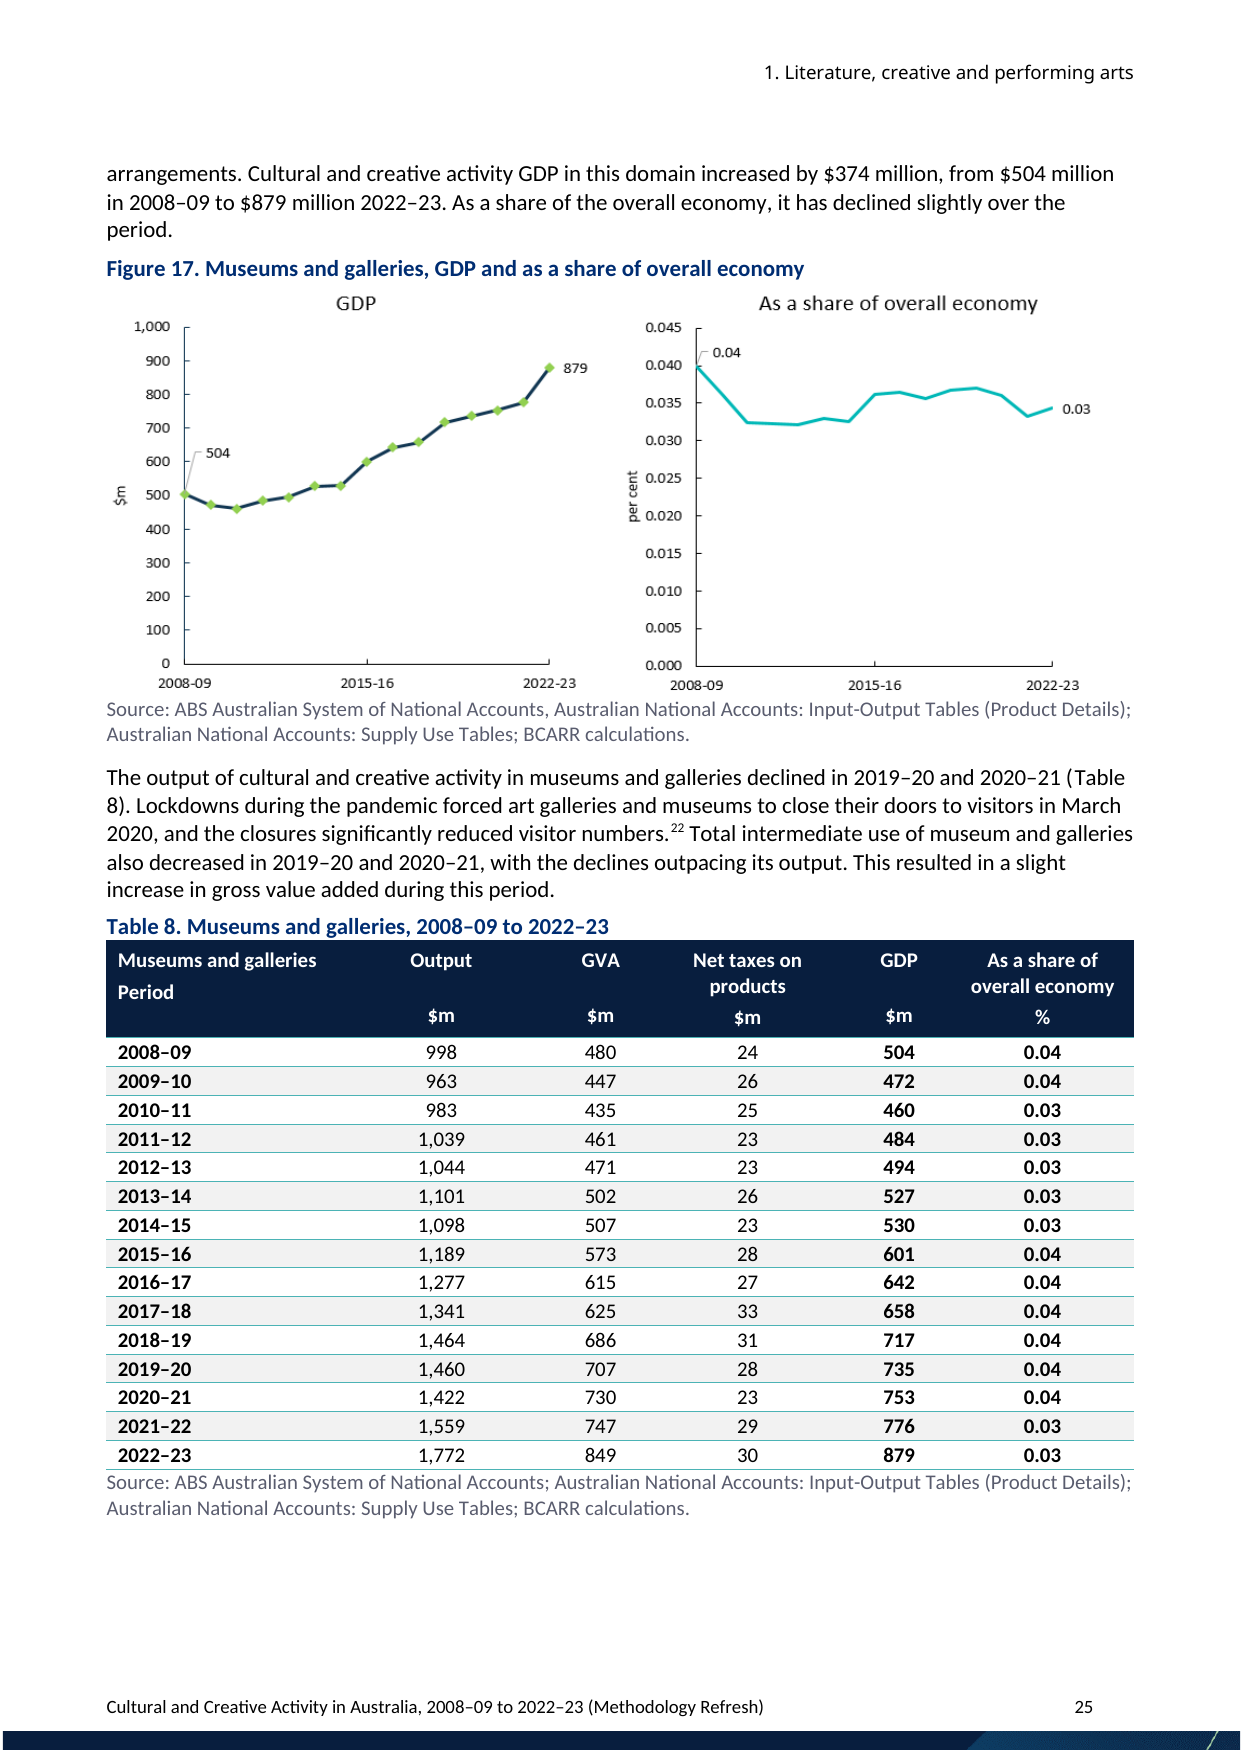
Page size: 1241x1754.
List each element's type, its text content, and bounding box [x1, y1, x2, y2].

table_cell 527 [847, 1182, 951, 1210]
table_cell 2022–23 [106, 1441, 330, 1468]
table_cell 2017–18 [106, 1297, 330, 1325]
table_header GDP $m [847, 940, 951, 1037]
text The output of cultural and creative activity in museums and galleries declined in 2019–20 and 2020–21 (Table 8). Lockdowns during the pandemic forced art galleries and museums to close their doors to visitors in March 2020, and the closures significantly reduced visitor numbers. Total intermediate use of museum and galleries also decreased in 2019–20 and 2020–21, with the declines outpacing its output. This resulted in a slight increase in gross value added during this period. [106, 763, 1134, 904]
table_cell 1,341 [330, 1297, 553, 1325]
table_cell 25 [648, 1096, 847, 1123]
table_cell 2020–21 [106, 1383, 330, 1411]
table_cell 717 [847, 1326, 951, 1353]
table_cell 642 [847, 1268, 951, 1296]
table_cell 23 [648, 1383, 847, 1411]
table_cell 472 [847, 1067, 951, 1095]
table_cell 494 [847, 1153, 951, 1181]
table_cell 28 [648, 1355, 847, 1382]
table_cell 849 [553, 1441, 648, 1468]
table_cell 747 [553, 1412, 648, 1440]
table_cell 983 [330, 1096, 553, 1123]
table_cell 686 [553, 1326, 648, 1353]
table_cell 28 [648, 1240, 847, 1267]
table_cell 26 [648, 1067, 847, 1095]
table_cell 1,422 [330, 1383, 553, 1411]
table_cell 2010–11 [106, 1096, 330, 1123]
table_cell 0.03 [951, 1211, 1134, 1238]
table_cell 23 [648, 1211, 847, 1238]
table_cell 2012–13 [106, 1153, 330, 1181]
table_cell 29 [648, 1412, 847, 1440]
table_cell 0.03 [951, 1441, 1134, 1468]
table_cell 484 [847, 1125, 951, 1152]
table_cell 2008–09 [106, 1038, 330, 1066]
table_cell 0.04 [951, 1326, 1134, 1353]
table_cell 26 [648, 1182, 847, 1210]
table_cell 1,101 [330, 1182, 553, 1210]
table_cell 447 [553, 1067, 648, 1095]
table_cell 963 [330, 1067, 553, 1095]
table_cell 1,098 [330, 1211, 553, 1238]
table_cell 480 [553, 1038, 648, 1066]
table_cell 30 [648, 1441, 847, 1468]
table_cell 730 [553, 1383, 648, 1411]
table_cell 504 [847, 1038, 951, 1066]
table_header Museums and galleries Period [106, 940, 330, 1037]
subtitle Figure 17. Museums and galleries, GDP and as a share of overall economy [106, 254, 1134, 282]
table_cell 0.04 [951, 1355, 1134, 1382]
table_cell 507 [553, 1211, 648, 1238]
table_cell 658 [847, 1297, 951, 1325]
table_cell 0.04 [951, 1297, 1134, 1325]
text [106, 159, 1134, 244]
table_cell 2021–22 [106, 1412, 330, 1440]
table_cell 1,464 [330, 1326, 553, 1353]
table_cell 1,277 [330, 1268, 553, 1296]
table_cell 0.03 [951, 1153, 1134, 1181]
table_header As a share of overall economy % [951, 940, 1134, 1037]
table_cell 435 [553, 1096, 648, 1123]
table_cell 615 [553, 1268, 648, 1296]
table_cell 0.03 [951, 1096, 1134, 1123]
table_cell 0.04 [951, 1383, 1134, 1411]
text Source: ABS Australian System of National Accounts; Australian National Accounts: Input-Output Tables (Product Details); Australian National Accounts: Supply Use Tables; BCARR calculations. [106, 1470, 1134, 1520]
table_cell 23 [648, 1125, 847, 1152]
table_cell 2015–16 [106, 1240, 330, 1267]
table_cell 0.04 [951, 1038, 1134, 1066]
table_cell 1,189 [330, 1240, 553, 1267]
table_cell 23 [648, 1153, 847, 1181]
table_cell 573 [553, 1240, 648, 1267]
table_cell 27 [648, 1268, 847, 1296]
table_cell 31 [648, 1326, 847, 1353]
table_cell 471 [553, 1153, 648, 1181]
table_cell 530 [847, 1211, 951, 1238]
table_cell 0.03 [951, 1412, 1134, 1440]
table_cell 0.04 [951, 1067, 1134, 1095]
table_header Net taxes on products $m [648, 940, 847, 1037]
table_cell 1,044 [330, 1153, 553, 1181]
table_cell 707 [553, 1355, 648, 1382]
table_cell 2018–19 [106, 1326, 330, 1353]
text Source: ABS Australian System of National Accounts, Australian National Accounts: Input-Output Tables (Product Details); Australian National Accounts: Supply Use Tables; BCARR calculations. [106, 697, 1134, 747]
table_cell 776 [847, 1412, 951, 1440]
table_cell 2014–15 [106, 1211, 330, 1238]
table_cell 625 [553, 1297, 648, 1325]
table_cell 0.04 [951, 1240, 1134, 1267]
table_cell 1,039 [330, 1125, 553, 1152]
table_cell 460 [847, 1096, 951, 1123]
table_cell 2013–14 [106, 1182, 330, 1210]
picture [2, 1731, 1241, 1750]
table_cell 601 [847, 1240, 951, 1267]
picture [106, 282, 1134, 697]
table_cell 1,460 [330, 1355, 553, 1382]
table_cell 0.03 [951, 1182, 1134, 1210]
table_cell 24 [648, 1038, 847, 1066]
table_cell 502 [553, 1182, 648, 1210]
table_cell 1,559 [330, 1412, 553, 1440]
table_cell 2011–12 [106, 1125, 330, 1152]
table_cell 998 [330, 1038, 553, 1066]
table_header Output $m [330, 940, 553, 1037]
table_cell 879 [847, 1441, 951, 1468]
table_cell 735 [847, 1355, 951, 1382]
table_cell 2019–20 [106, 1355, 330, 1382]
table_cell 2016–17 [106, 1268, 330, 1296]
table_cell 0.03 [951, 1125, 1134, 1152]
table_cell 1,772 [330, 1441, 553, 1468]
table_cell 753 [847, 1383, 951, 1411]
table_cell 0.04 [951, 1268, 1134, 1296]
table_header GVA $m [553, 940, 648, 1037]
table_cell 33 [648, 1297, 847, 1325]
subtitle Table 8. Museums and galleries, 2008–09 to 2022–23 [106, 912, 1134, 940]
table_cell 461 [553, 1125, 648, 1152]
table_cell 2009–10 [106, 1067, 330, 1095]
